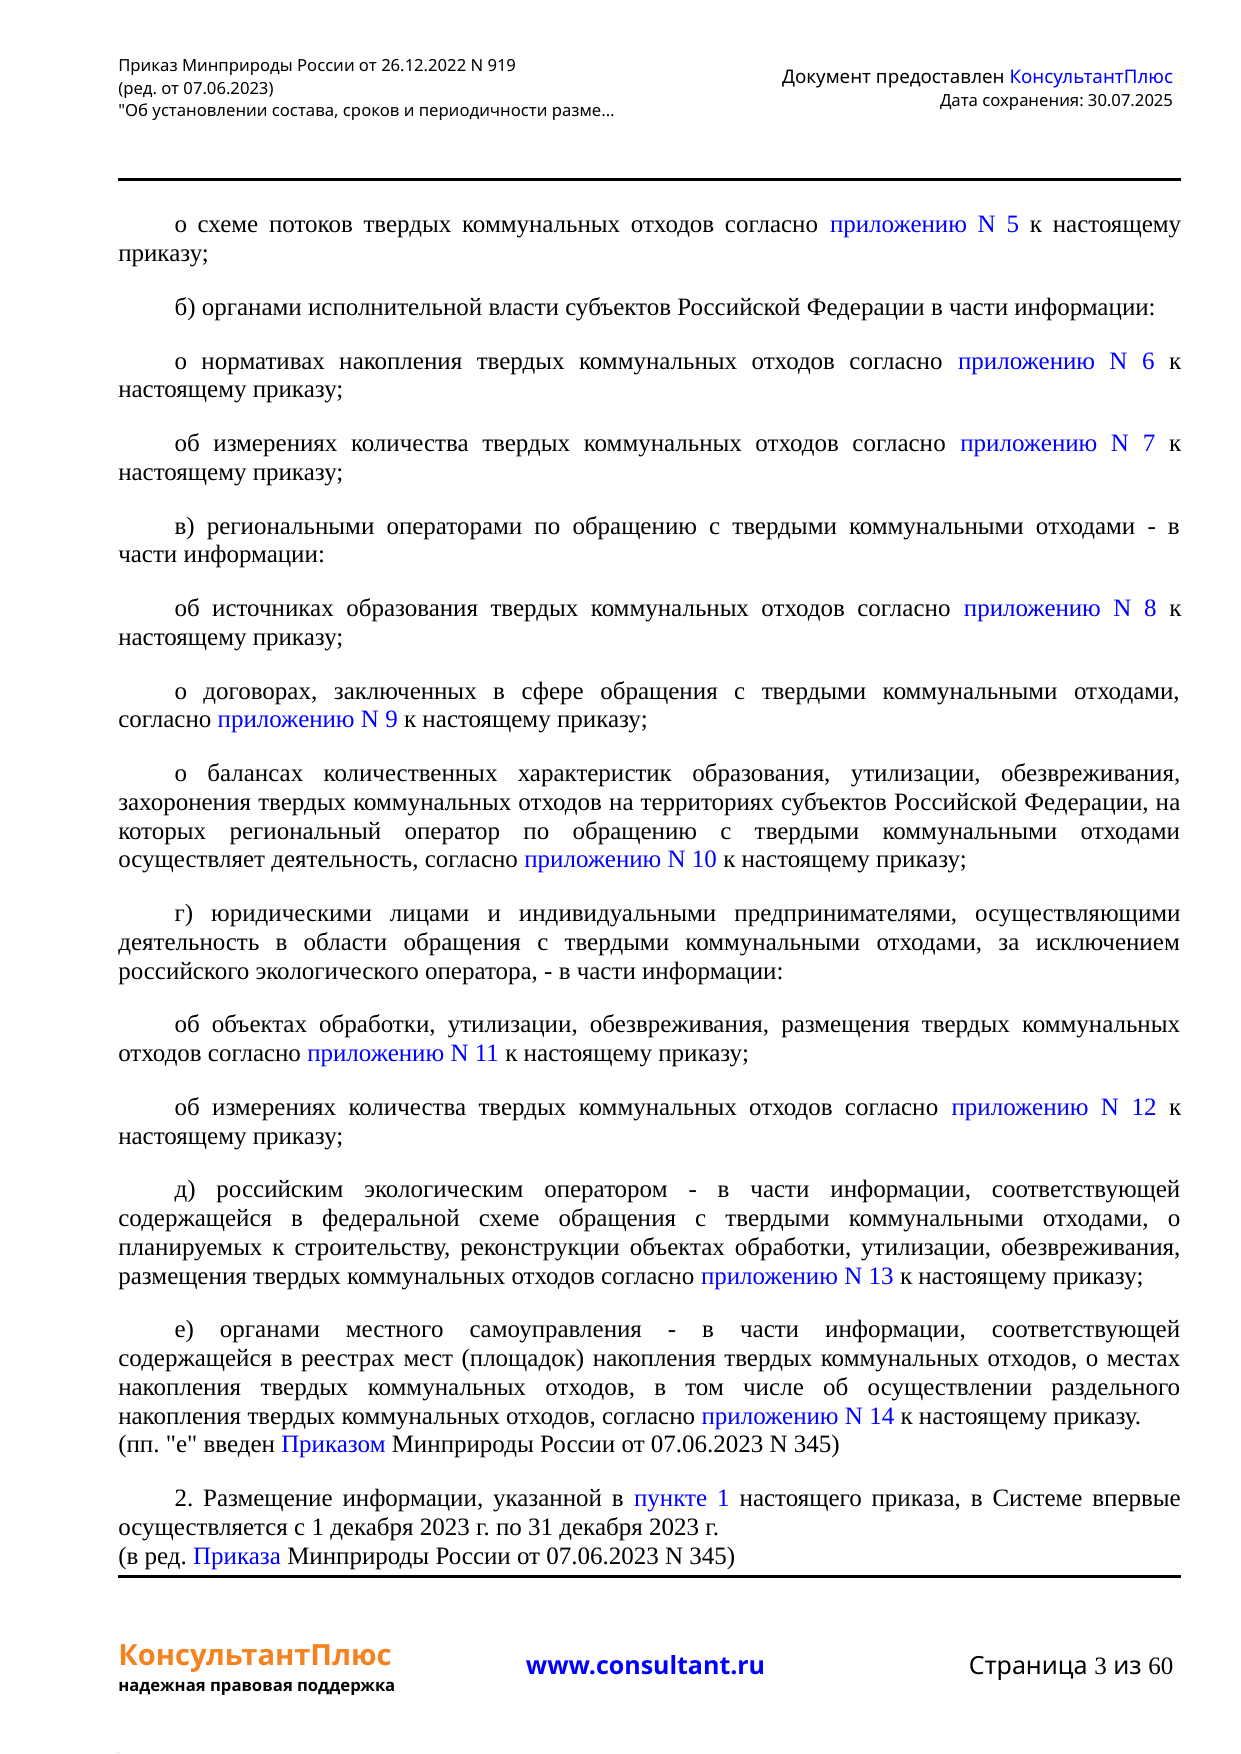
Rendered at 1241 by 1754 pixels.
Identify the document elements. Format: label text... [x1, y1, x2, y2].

text об измерениях количества твердых коммунальных отходов согласно приложению N 12 к настоящему приказу; [118, 1092, 1181, 1149]
text е) органами местного самоуправления - в части информации, соответствующей содержащейся в реестрах мест (площадок) накопления твердых коммунальных отходов, о местах накопления твердых коммунальных отходов, в том числе об осуществлении раздельного накопления твердых коммунальных отходов, согласно приложению N 14 к настоящему приказу. [118, 1314, 1181, 1429]
text об источниках образования твердых коммунальных отходов согласно приложению N 8 к настоящему приказу; [118, 593, 1181, 651]
text г) юридическими лицами и индивидуальными предпринимателями, осуществляющими деятельность в области обращения с твердыми коммунальными отходами, за исключением российского экологического оператора, - в части информации: [118, 898, 1181, 984]
text о схеме потоков твердых коммунальных отходов согласно приложению N 5 к настоящему приказу; [118, 209, 1181, 267]
text о балансах количественных характеристик образования, утилизации, обезвреживания, захоронения твердых коммунальных отходов на территориях субъектов Российской Федерации, на которых региональный оператор по обращению с твердыми коммунальными отходами осуществляет деятельность, согласно приложению N 10 к настоящему приказу; [118, 758, 1181, 873]
text об измерениях количества твердых коммунальных отходов согласно приложению N 7 к настоящему приказу; [118, 428, 1181, 486]
text о договорах, заключенных в сфере обращения с твердыми коммунальными отходами, согласно приложению N 9 к настоящему приказу; [118, 676, 1181, 733]
text в) региональными операторами по обращению с твердыми коммунальными отходами - в части информации: [118, 511, 1181, 568]
text б) органами исполнительной власти субъектов Российской Федерации в части информации: [118, 292, 1181, 321]
text об объектах обработки, утилизации, обезвреживания, размещения твердых коммунальных отходов согласно приложению N 11 к настоящему приказу; [118, 1009, 1181, 1067]
text (в ред. Приказа Минприроды России от 07.06.2023 N 345) [118, 1541, 1181, 1569]
text 2. Размещение информации, указанной в пункте 1 настоящего приказа, в Системе впервые осуществляется с 1 декабря 2023 г. по 31 декабря 2023 г. [118, 1483, 1181, 1541]
text д) российским экологическим оператором - в части информации, соответствующей содержащейся в федеральной схеме обращения с твердыми коммунальными отходами, о планируемых к строительству, реконструкции объектах обработки, утилизации, обезвреживания, размещения твердых коммунальных отходов согласно приложению N 13 к настоящему приказу; [118, 1174, 1181, 1289]
text (пп. "е" введен Приказом Минприроды России от 07.06.2023 N 345) [118, 1429, 1181, 1458]
text о нормативах накопления твердых коммунальных отходов согласно приложению N 6 к настоящему приказу; [118, 346, 1181, 403]
